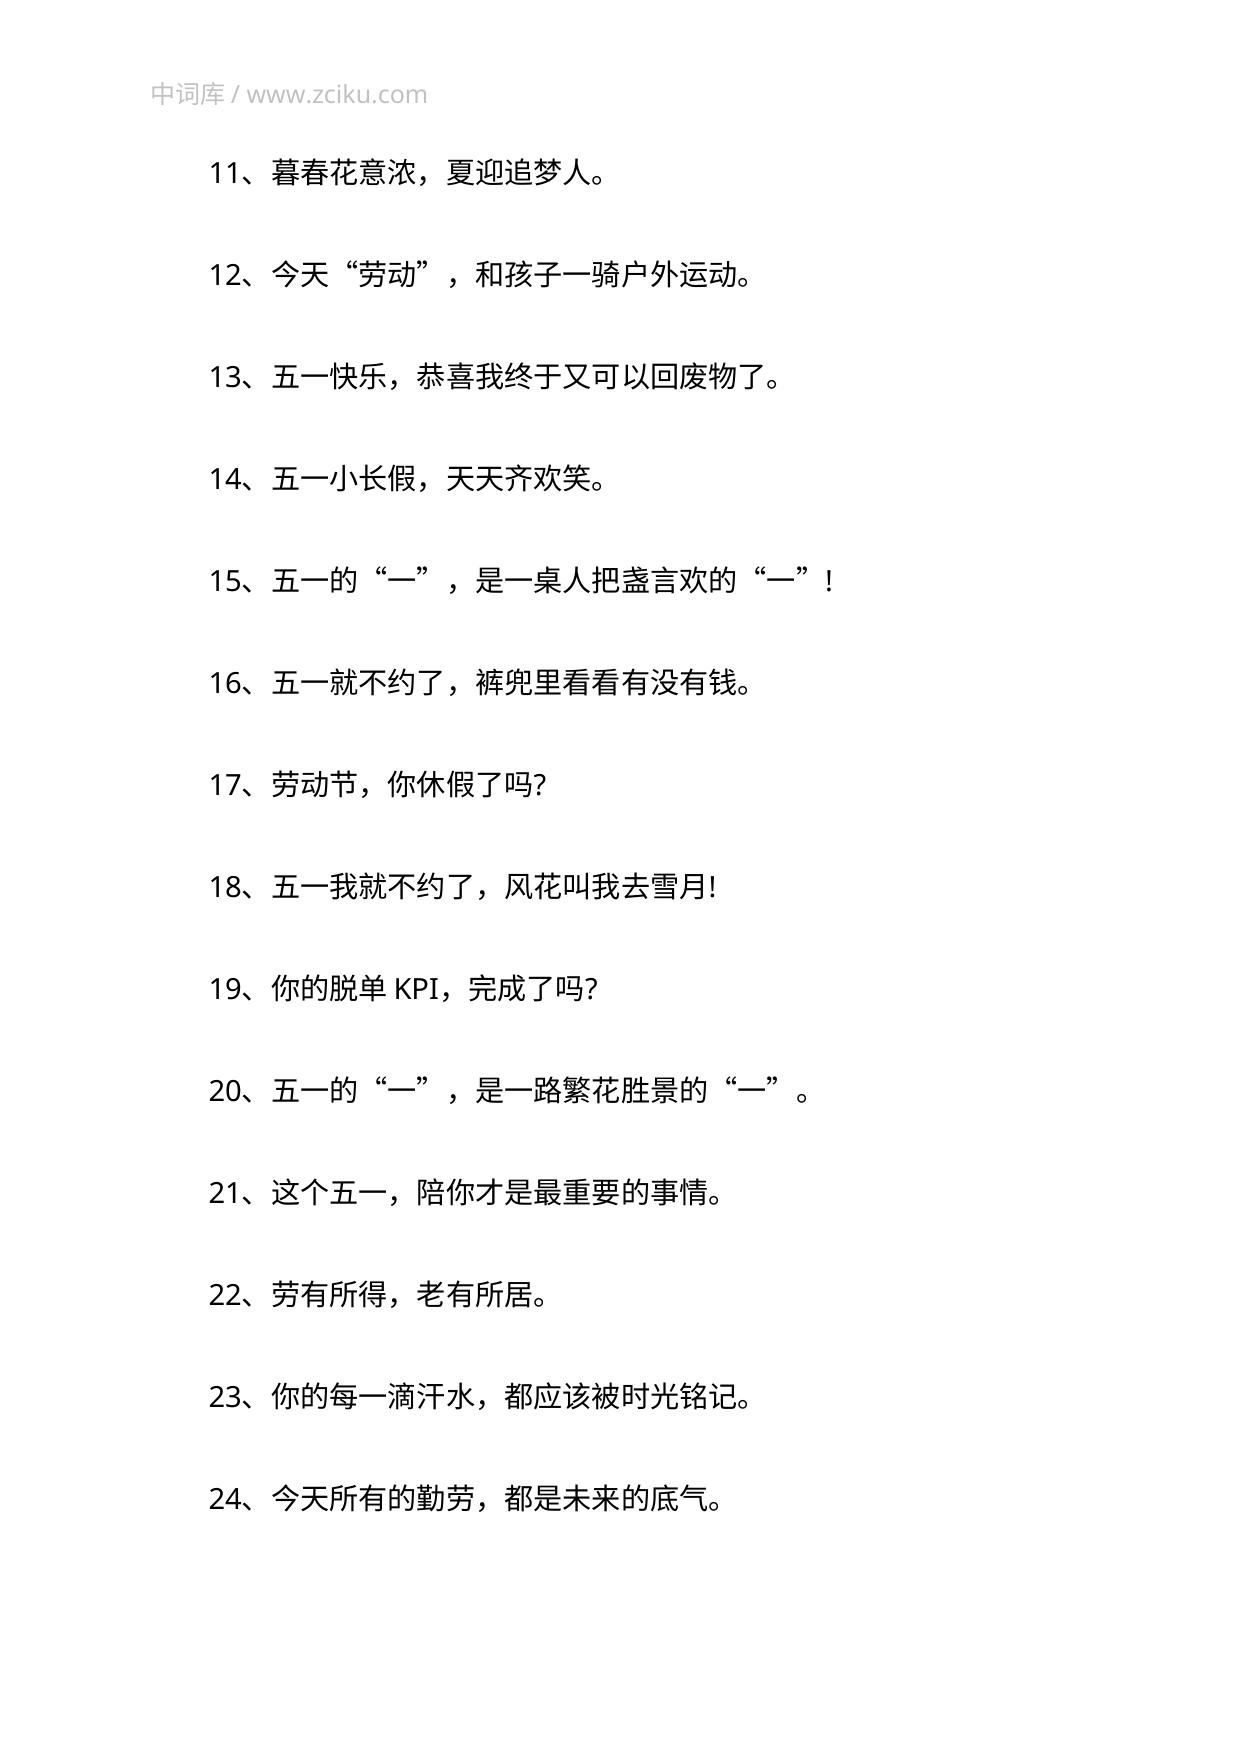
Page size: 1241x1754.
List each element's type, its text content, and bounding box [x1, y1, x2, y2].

text 13、五一快乐，恭喜我终于又可以回废物了。 [150, 354, 1090, 396]
text 21、这个五一，陪你才是最重要的事情。 [150, 1170, 1090, 1212]
text 17、劳动节，你休假了吗? [150, 762, 1090, 804]
text 11、暮春花意浓，夏迎追梦人。 [150, 150, 1090, 192]
text 15、五一的“一”，是一桌人把盏言欢的“一”! [150, 558, 1090, 600]
text 19、你的脱单KPI，完成了吗? [150, 966, 1090, 1008]
text 18、五一我就不约了，风花叫我去雪月! [150, 864, 1090, 906]
text 20、五一的“一”，是一路繁花胜景的“一”。 [150, 1068, 1090, 1110]
text 16、五一就不约了，裤兜里看看有没有钱。 [150, 660, 1090, 702]
text 12、今天“劳动”，和孩子一骑户外运动。 [150, 252, 1090, 294]
text 22、劳有所得，老有所居。 [150, 1272, 1090, 1314]
text 24、今天所有的勤劳，都是未来的底气。 [150, 1476, 1090, 1518]
text 23、你的每一滴汗水，都应该被时光铭记。 [150, 1374, 1090, 1416]
text 14、五一小长假，天天齐欢笑。 [150, 456, 1090, 498]
